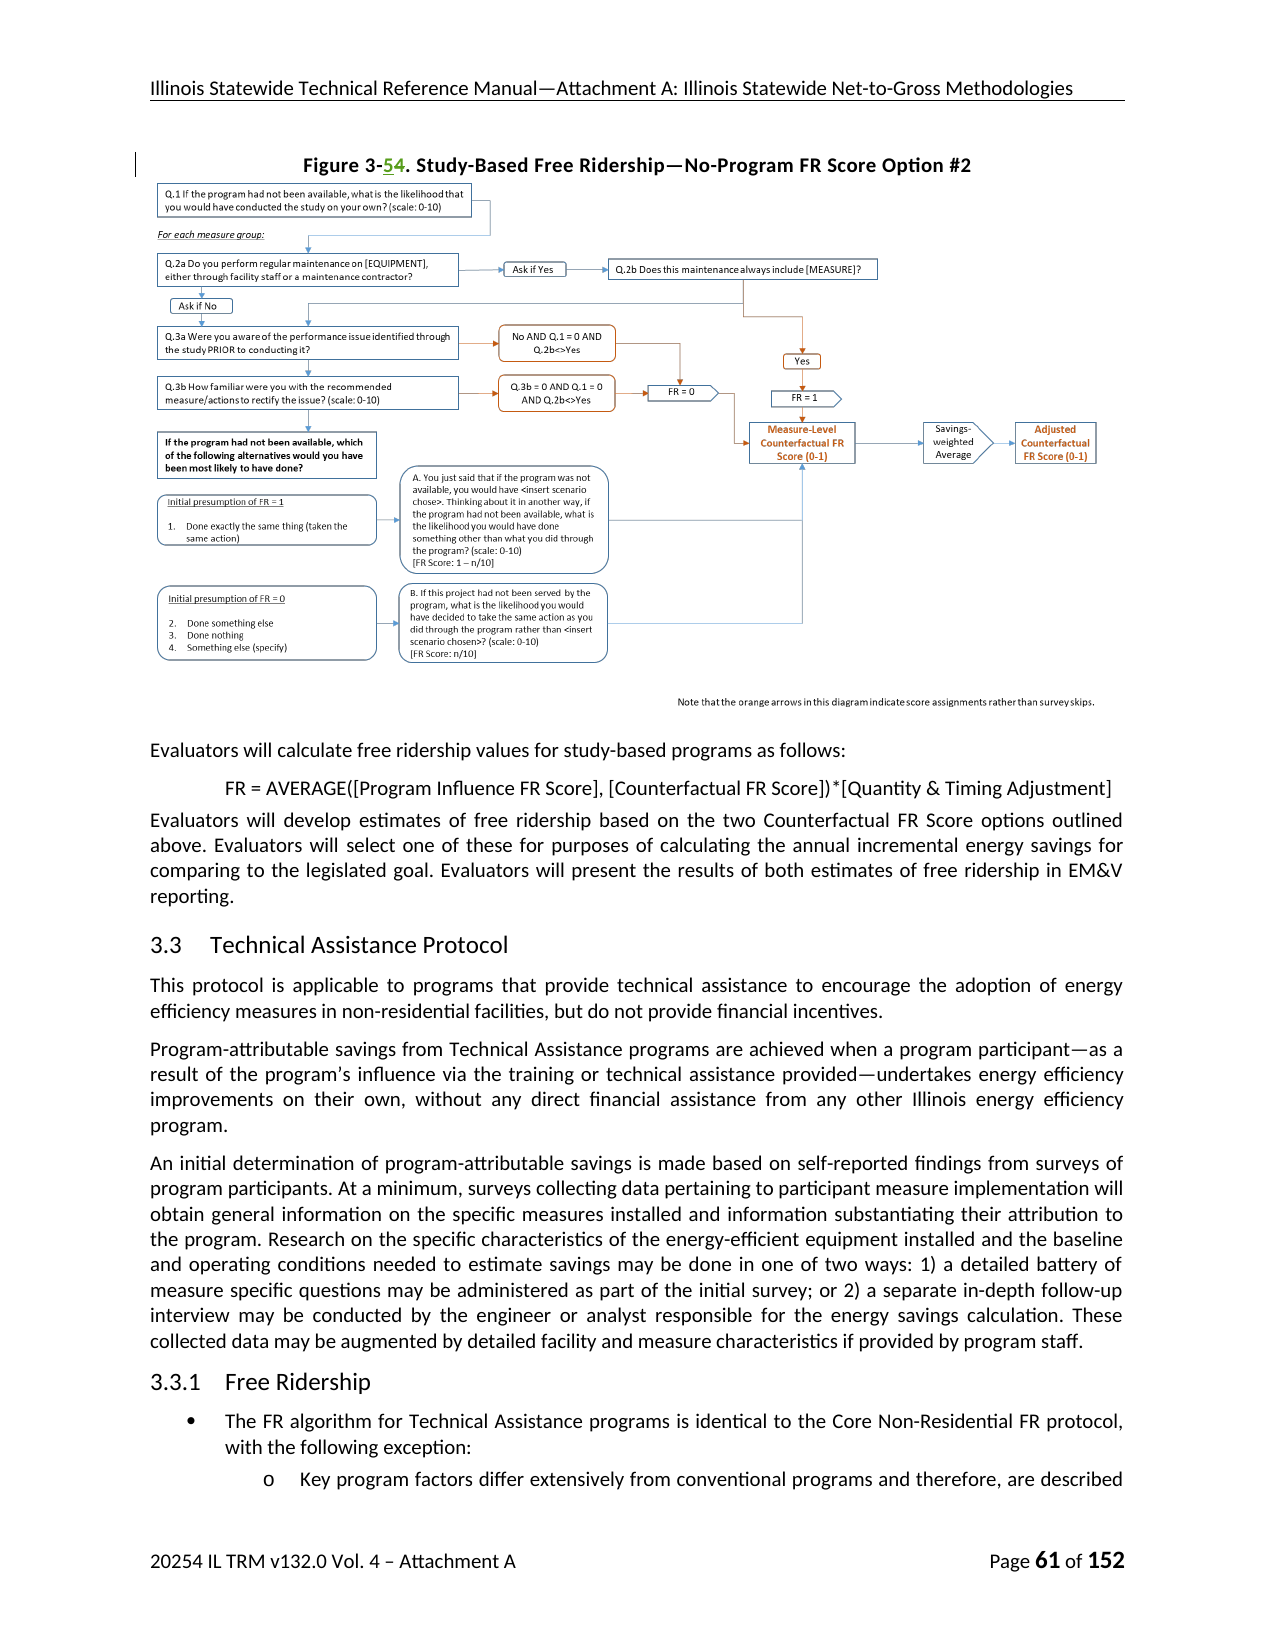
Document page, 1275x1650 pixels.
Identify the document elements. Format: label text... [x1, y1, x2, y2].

picture [150, 183, 1125, 725]
text An initial determination of program-attributable savings is made based on self-reported findings from surveys of program participants. At a minimum, surveys collecting data pertaining to participant measure implementation will obtain general information on the specific measures installed and information substantiating their attribution to the program. Research on the specific characteristics of the energy-efficient equipment installed and the baseline and operating conditions needed to estimate savings may be done in one of two ways: 1) a detailed battery of measure specific questions may be administered as part of the initial survey; or 2) a separate in-depth follow-up interview may be conducted by the engineer or analyst responsible for the energy savings calculation. These collected data may be augmented by detailed facility and measure characteristics if provided by program staff. [150, 1150, 1125, 1353]
list Free Ridership [150, 1366, 1125, 1396]
list Technical Assistance Protocol [150, 929, 1125, 960]
text Figure 3-. Study-Based Free Ridership—No-Program FR Score Option #2 [150, 152, 1125, 177]
text FR = AVERAGE([Program Influence FR Score], [Counterfactual FR Score])*[Quantity & Timing Adjustment] [225, 775, 1125, 801]
text Evaluators will calculate free ridership values for study-based programs as follows: [150, 737, 1125, 763]
text This protocol is applicable to programs that provide technical assistance to encourage the adoption of energy efficiency measures in non-residential facilities, but do not provide financial incentives. [150, 972, 1125, 1023]
text Program-attributable savings from Technical Assistance programs are achieved when a program participant—as a result of the program’s influence via the training or technical assistance provided—undertakes energy efficiency improvements on their own, without any direct financial assistance from any other Illinois energy efficiency program. [150, 1036, 1125, 1137]
text Evaluators will develop estimates of free ridership based on the two Counterfactual FR Score options outlined above. Evaluators will select one of these for purposes of calculating the annual incremental energy savings for comparing to the legislated goal. Evaluators will present the results of both estimates of free ridership in EM&V reporting. [150, 807, 1125, 908]
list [262, 1466, 1125, 1492]
list The FR algorithm for Technical Assistance programs is identical to the Core Non-Residential FR protocol, with the following exception: [187, 1409, 1125, 1459]
